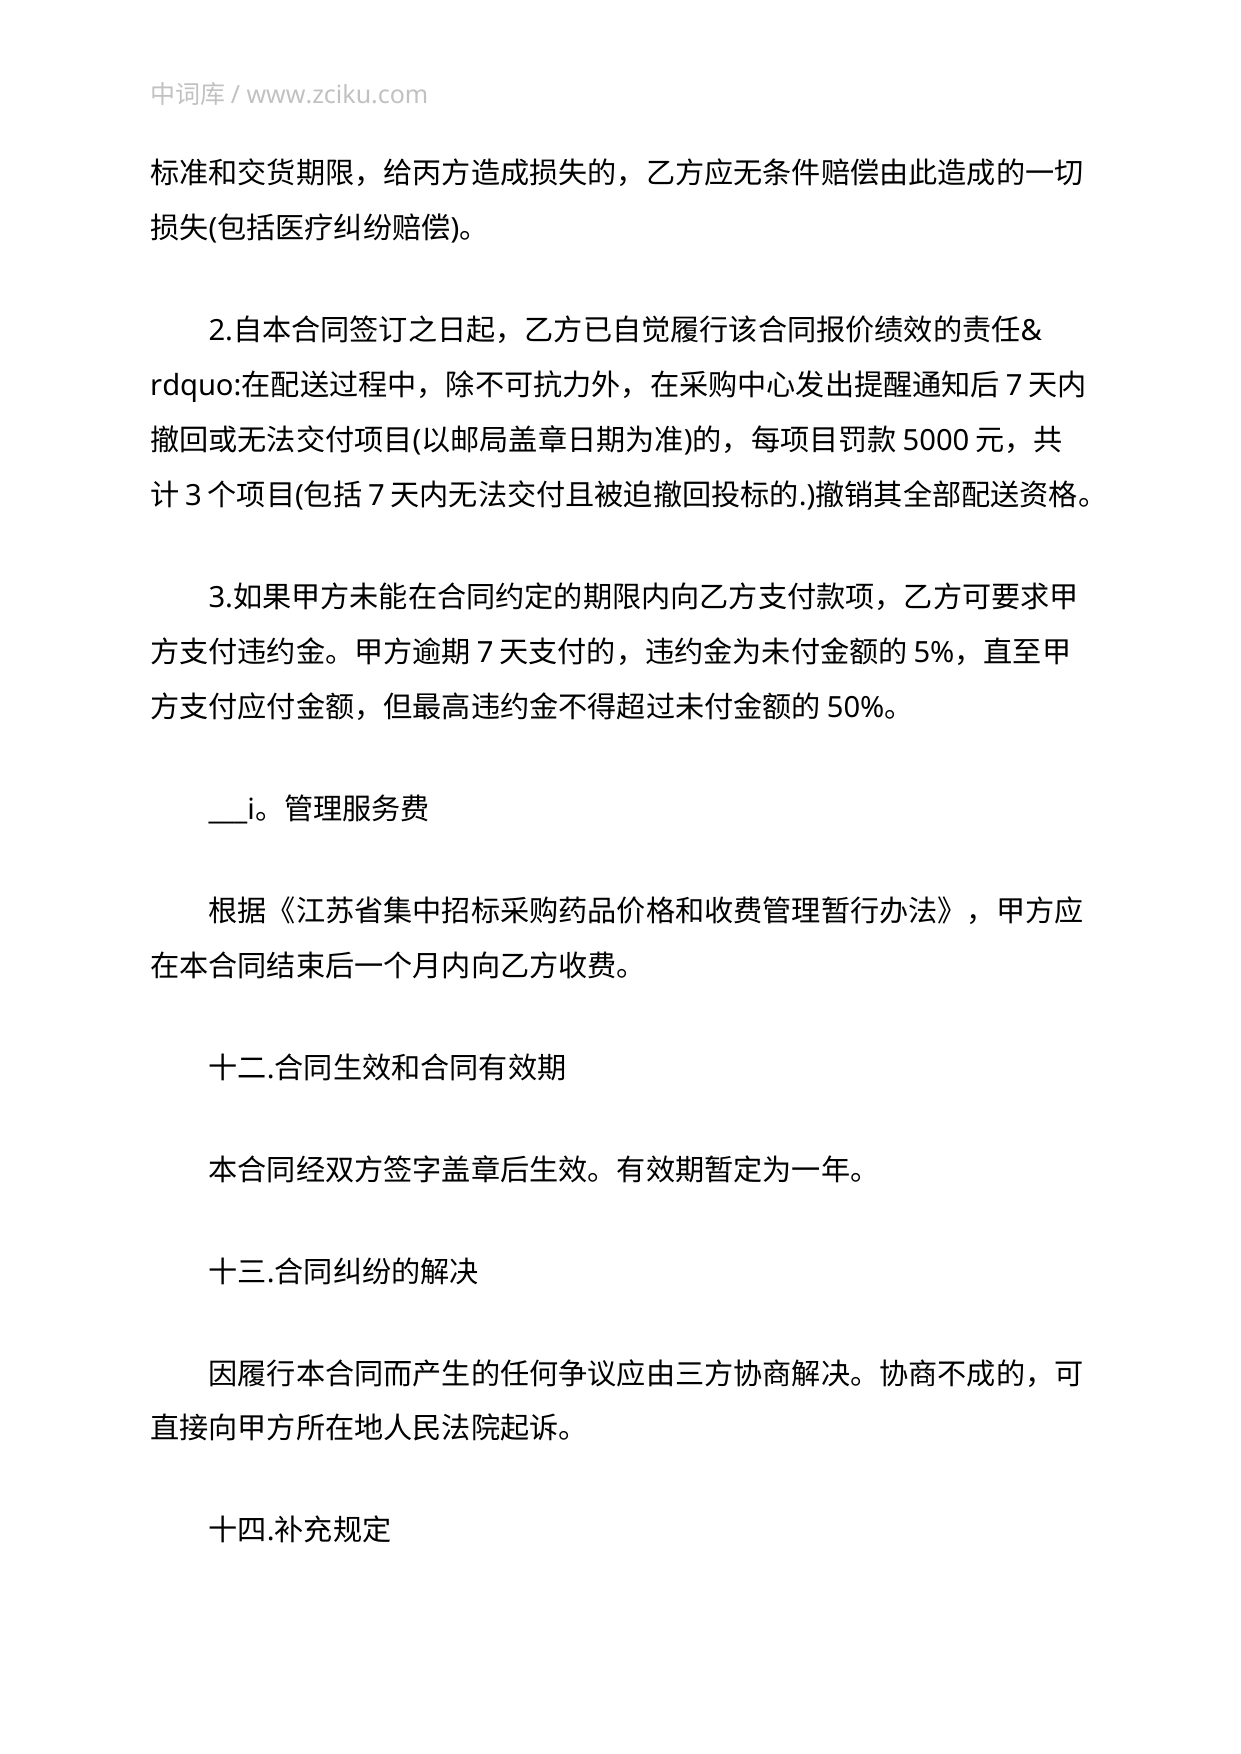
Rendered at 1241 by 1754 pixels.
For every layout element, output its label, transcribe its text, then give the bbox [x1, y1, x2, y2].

text ___i。管理服务费 [150, 786, 1090, 828]
text 十二.合同生效和合同有效期 [150, 1044, 1090, 1087]
text 2.自本合同签订之日起，乙方已自觉履行该合同报价绩效的责任& rdquo:在配送过程中，除不可抗力外，在采购中心发出提醒通知后7天内撤回或无法交付项目(以邮局盖章日期为准)的，每项目罚款5000元，共计3个项目(包括7天内无法交付且被迫撤回投标的.)撤销其全部配送资格。 [150, 307, 1090, 514]
text 3.如果甲方未能在合同约定的期限内向乙方支付款项，乙方可要求甲方支付违约金。甲方逾期7天支付的，违约金为未付金额的5%，直至甲方支付应付金额，但最高违约金不得超过未付金额的50%。 [150, 574, 1090, 726]
text 根据《江苏省集中招标采购药品价格和收费管理暂行办法》，甲方应在本合同结束后一个月内向乙方收费。 [150, 888, 1090, 985]
text 本合同经双方签字盖章后生效。有效期暂定为一年。 [150, 1146, 1090, 1189]
text 十四.补充规定 [150, 1507, 1090, 1549]
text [150, 150, 1090, 247]
text 十三.合同纠纷的解决 [150, 1248, 1090, 1291]
text 因履行本合同而产生的任何争议应由三方协商解决。协商不成的，可直接向甲方所在地人民法院起诉。 [150, 1350, 1090, 1447]
